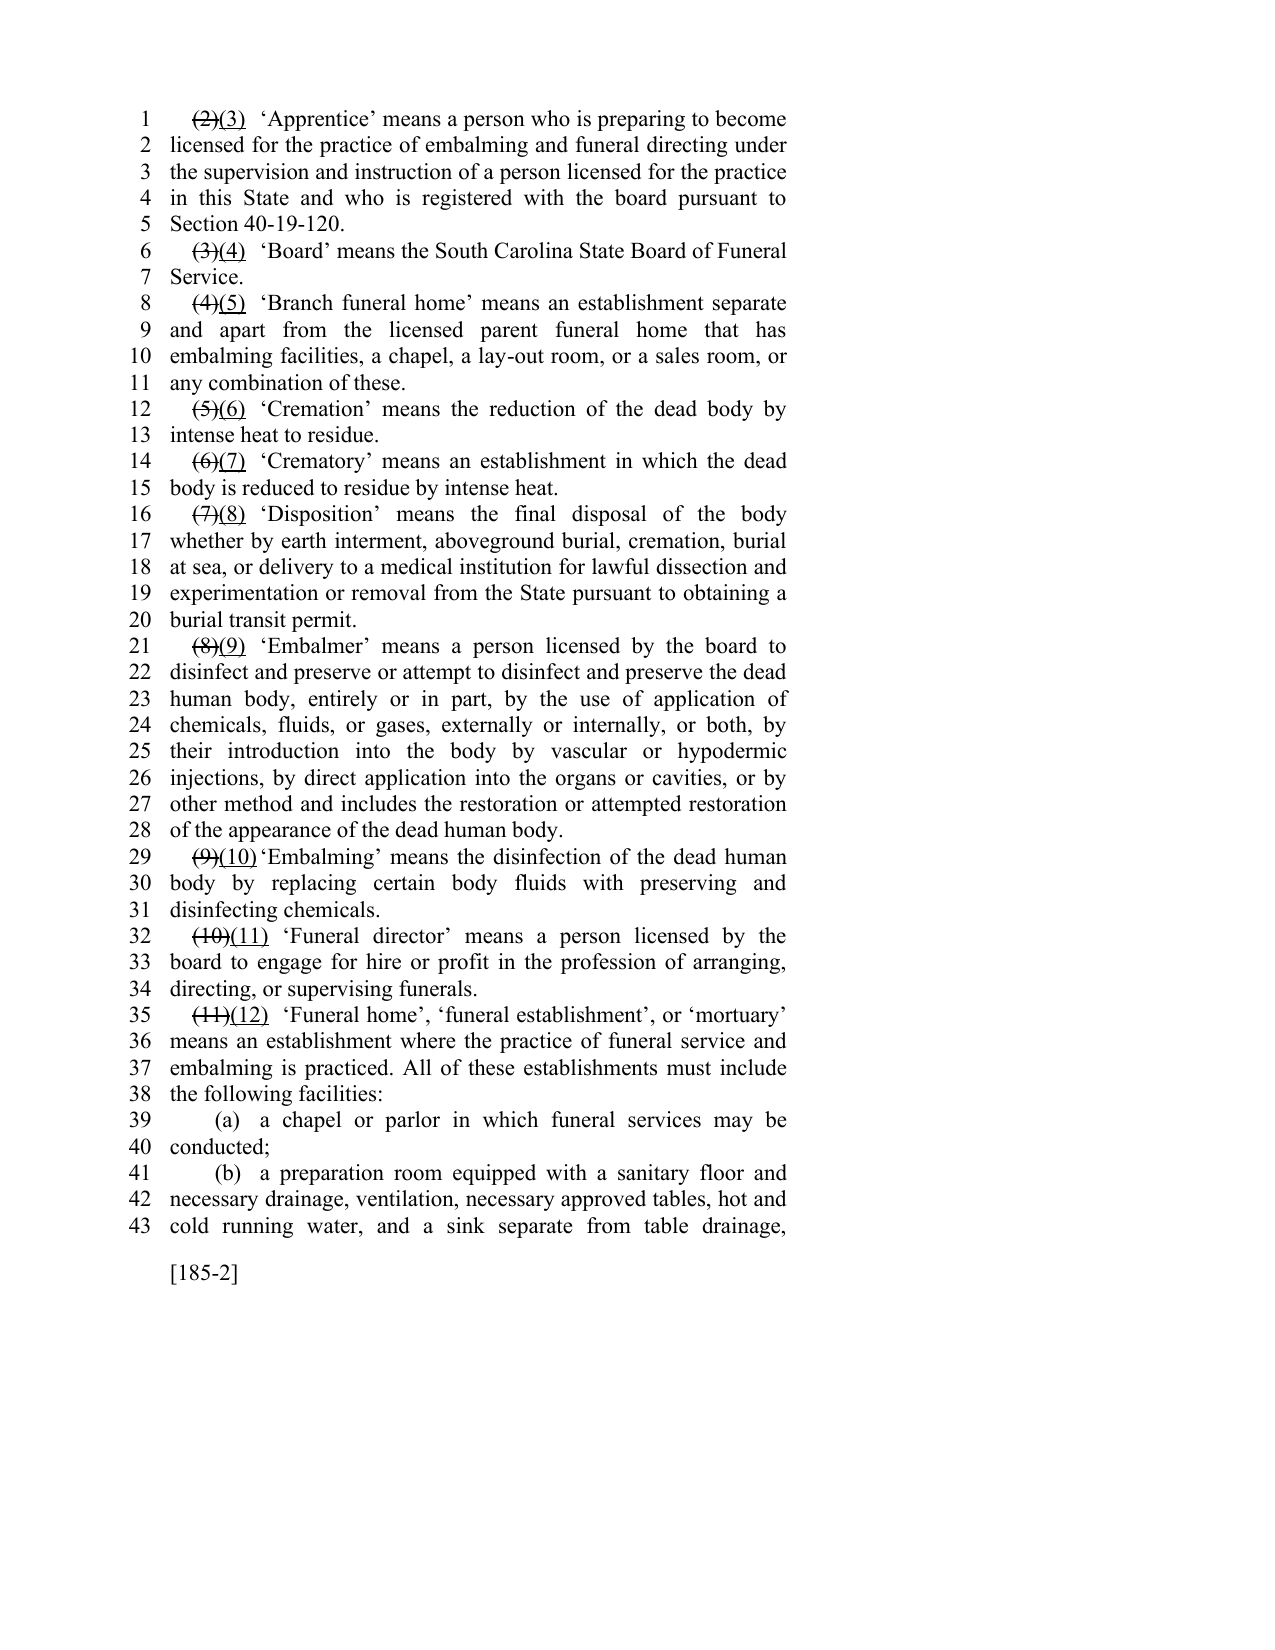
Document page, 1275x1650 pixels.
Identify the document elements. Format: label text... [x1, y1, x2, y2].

text (8)(9) ‘Embalmer’ means a person licensed by the board to disinfect and preserve or attempt to disinfect and preserve the dead human body, entirely or in part, by the use of application of chemicals, fluids, or gases, externally or internally, or both, by their introduction into the body by vascular or hypodermic injections, by direct application into the organs or cavities, or by other method and includes the restoration or attempted restoration of the appearance of the dead human body. [169, 632, 787, 843]
text (9)(10) ‘Embalming’ means the disinfection of the dead human body by replacing certain body fluids with preserving and disinfecting chemicals. [169, 843, 787, 922]
text (2)(3) ‘Apprentice’ means a person who is preparing to become licensed for the practice of embalming and funeral directing under the supervision and instruction of a person licensed for the practice in this State and who is registered with the board pursuant to Section 40-19-120. [169, 105, 787, 237]
text (3)(4) ‘Board’ means the South Carolina State Board of Funeral Service. [169, 237, 787, 289]
text (4)(5) ‘Branch funeral home’ means an establishment separate and apart from the licensed parent funeral home that has embalming facilities, a chapel, a lay-out room, or a sales room, or any combination of these. [169, 289, 787, 395]
text (10)(11) ‘Funeral director’ means a person licensed by the board to engage for hire or profit in the profession of arranging, directing, or supervising funerals. [169, 922, 787, 1001]
text (11)(12) ‘Funeral home’, ‘funeral establishment’, or ‘mortuary’ means an establishment where the practice of funeral service and embalming is practiced. All of these establishments must include the following facilities: [169, 1001, 787, 1106]
text (5)(6) ‘Cremation’ means the reduction of the dead body by intense heat to residue. [169, 395, 787, 448]
text (a) a chapel or parlor in which funeral services may be conducted; [169, 1106, 787, 1159]
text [169, 1159, 787, 1238]
text (7)(8) ‘Disposition’ means the final disposal of the body whether by earth interment, aboveground burial, cremation, burial at sea, or delivery to a medical institution for lawful dissection and experimentation or removal from the State pursuant to obtaining a burial transit permit. [169, 500, 787, 632]
text (6)(7) ‘Crematory’ means an establishment in which the dead body is reduced to residue by intense heat. [169, 448, 787, 500]
